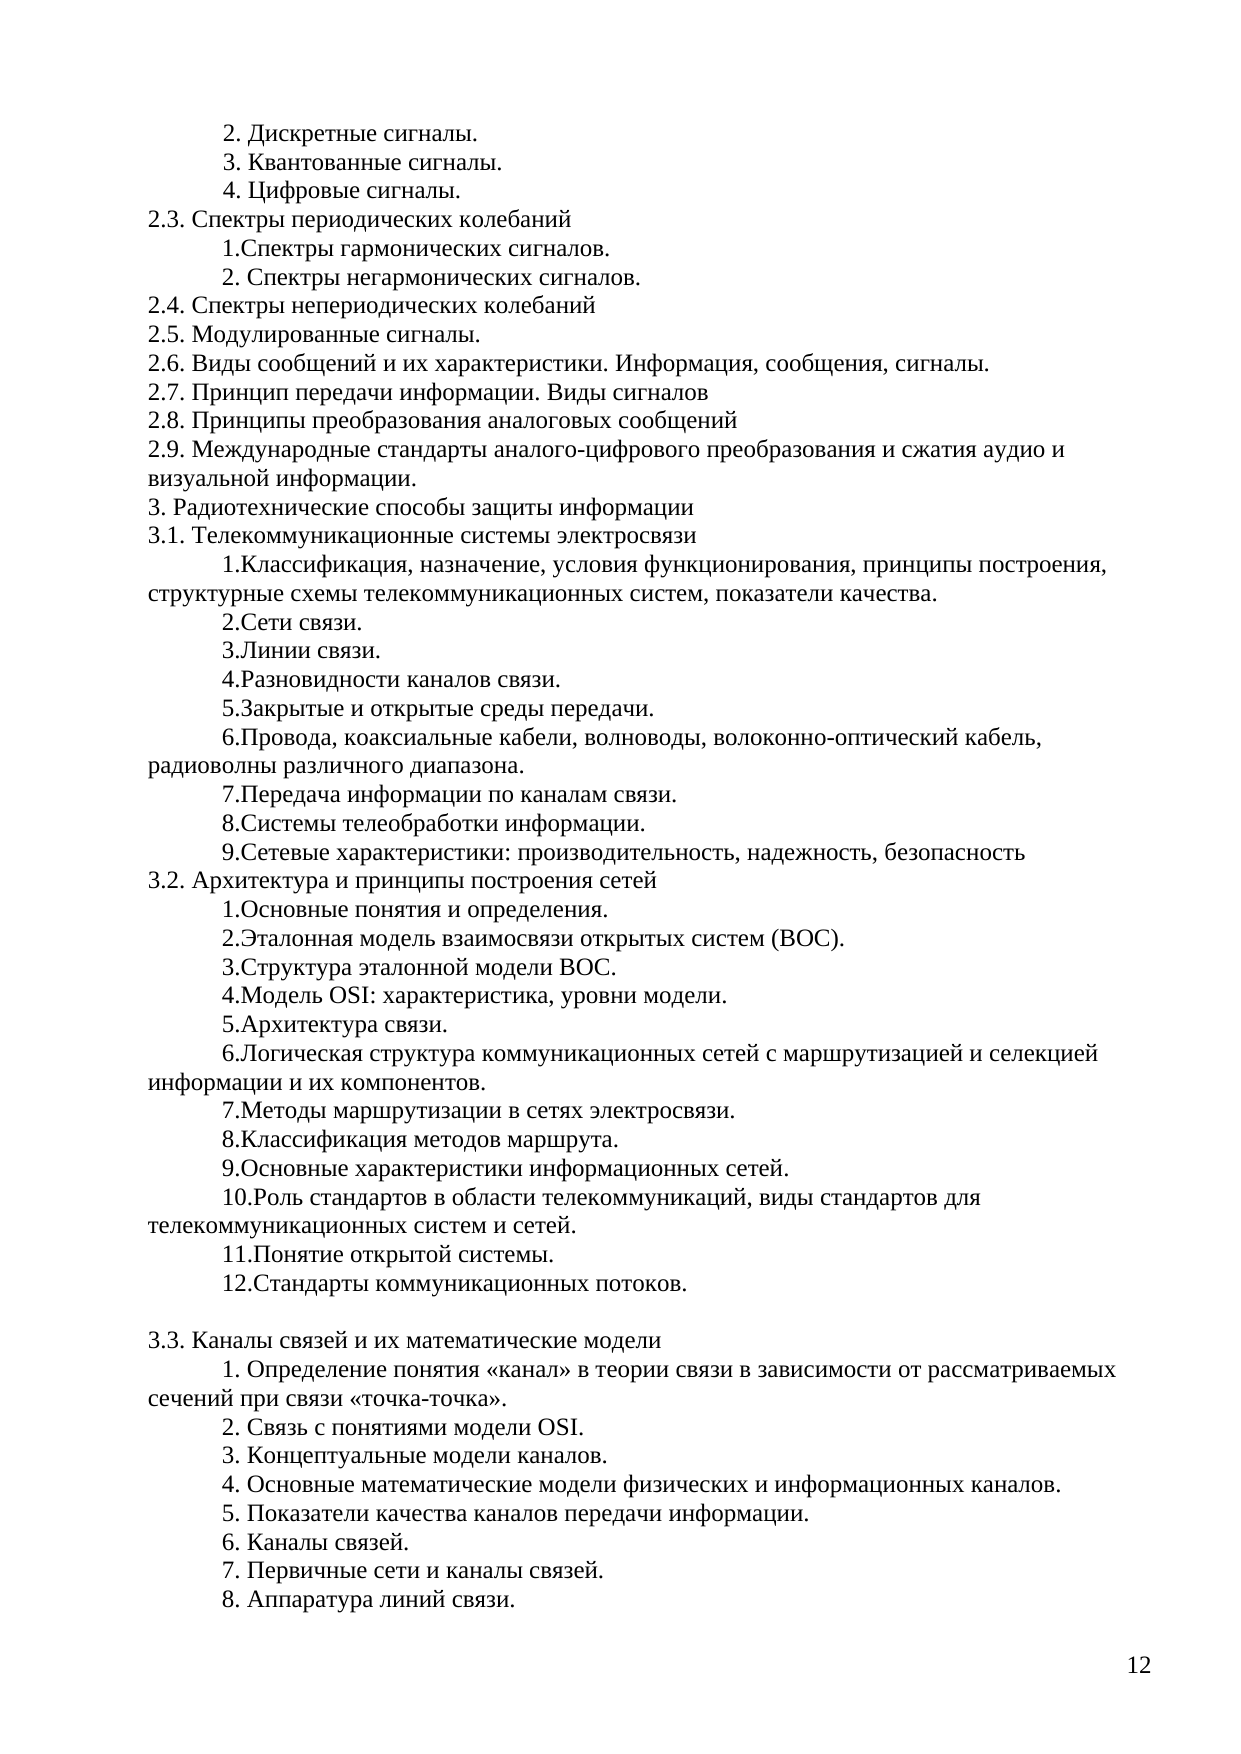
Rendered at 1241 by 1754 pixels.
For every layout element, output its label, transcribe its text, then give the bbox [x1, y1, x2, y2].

text 4.Разновидности каналов связи. [148, 664, 1152, 693]
text 1.Спектры гармонических сигналов. [148, 233, 1152, 262]
text 5.Закрытые и открытые среды передачи. [148, 693, 1152, 722]
text 3.Структура эталонной модели ВОС. [148, 952, 1152, 981]
text 9.Основные характеристики информационных сетей. [148, 1153, 1152, 1182]
text 5.Архитектура связи. [148, 1009, 1152, 1038]
text 3. Концептуальные модели каналов. [148, 1441, 1152, 1469]
text 2.Сети связи. [148, 607, 1152, 636]
text 10.Роль стандартов в области телекоммуникаций, виды стандартов для телекоммуникационных систем и сетей. [148, 1182, 1152, 1239]
text 2.9. Международные стандарты аналого-цифрового преобразования и сжатия аудио и визуальной информации. [148, 434, 1152, 492]
text 2.6. Виды сообщений и их характеристики. Информация, сообщения, сигналы. [148, 348, 1152, 377]
text 6.Логическая структура коммуникационных сетей с маршрутизацией и селекцией информации и их компонентов. [148, 1038, 1152, 1096]
text 5. Показатели качества каналов передачи информации. [148, 1498, 1152, 1527]
text 3.2. Архитектура и принципы построения сетей [148, 866, 1152, 894]
text 9.Сетевые характеристики: производительность, надежность, безопасность [148, 837, 1152, 866]
text 7.Методы маршрутизации в сетях электросвязи. [148, 1096, 1152, 1124]
text 6. Каналы связей. [148, 1527, 1152, 1556]
text 8.Классификация методов маршрута. [148, 1124, 1152, 1153]
text 3. Квантованные сигналы. [148, 147, 1152, 176]
text 4.Модель OSI: характеристика, уровни модели. [148, 981, 1152, 1009]
text 2.4. Спектры непериодических колебаний [148, 291, 1152, 319]
text 1.Классификация, назначение, условия функционирования, принципы построения, структурные схемы телекоммуникационных систем, показатели качества. [148, 549, 1152, 607]
text 4. Основные математические модели физических и информационных каналов. [148, 1469, 1152, 1498]
text 3. Радиотехнические способы защиты информации [148, 492, 1152, 521]
text 8.Системы телеобработки информации. [148, 808, 1152, 837]
text 2. Дискретные сигналы. [148, 118, 1152, 147]
text 2. Спектры негармонических сигналов. [148, 262, 1152, 291]
text 2. Связь с понятиями модели OSI. [148, 1412, 1152, 1441]
text 7.Передача информации по каналам связи. [148, 779, 1152, 808]
text 3.3. Каналы связей и их математические модели [148, 1326, 1152, 1354]
text 7. Первичные сети и каналы связей. [148, 1556, 1152, 1584]
text 12.Стандарты коммуникационных потоков. [148, 1268, 1152, 1297]
text 1. Определение понятия «канал» в теории связи в зависимости от рассматриваемых сечений при связи «точка-точка». [148, 1354, 1152, 1412]
text 2.7. Принцип передачи информации. Виды сигналов [148, 377, 1152, 406]
text 1.Основные понятия и определения. [148, 894, 1152, 923]
text 3.1. Телекоммуникационные системы электросвязи [148, 521, 1152, 549]
text 11.Понятие открытой системы. [148, 1239, 1152, 1268]
text 2.3. Спектры периодических колебаний [148, 204, 1152, 233]
text 4. Цифровые сигналы. [148, 176, 1152, 204]
text 2.Эталонная модель взаимосвязи открытых систем (ВОС). [148, 923, 1152, 952]
text 6.Провода, коаксиальные кабели, волноводы, волоконно-оптический кабель, радиоволны различного диапазона. [148, 722, 1152, 779]
text 3.Линии связи. [148, 636, 1152, 664]
text 8. Аппаратура линий связи. [148, 1584, 1152, 1613]
text 2.8. Принципы преобразования аналоговых сообщений [148, 406, 1152, 434]
text 2.5. Модулированные сигналы. [148, 319, 1152, 348]
